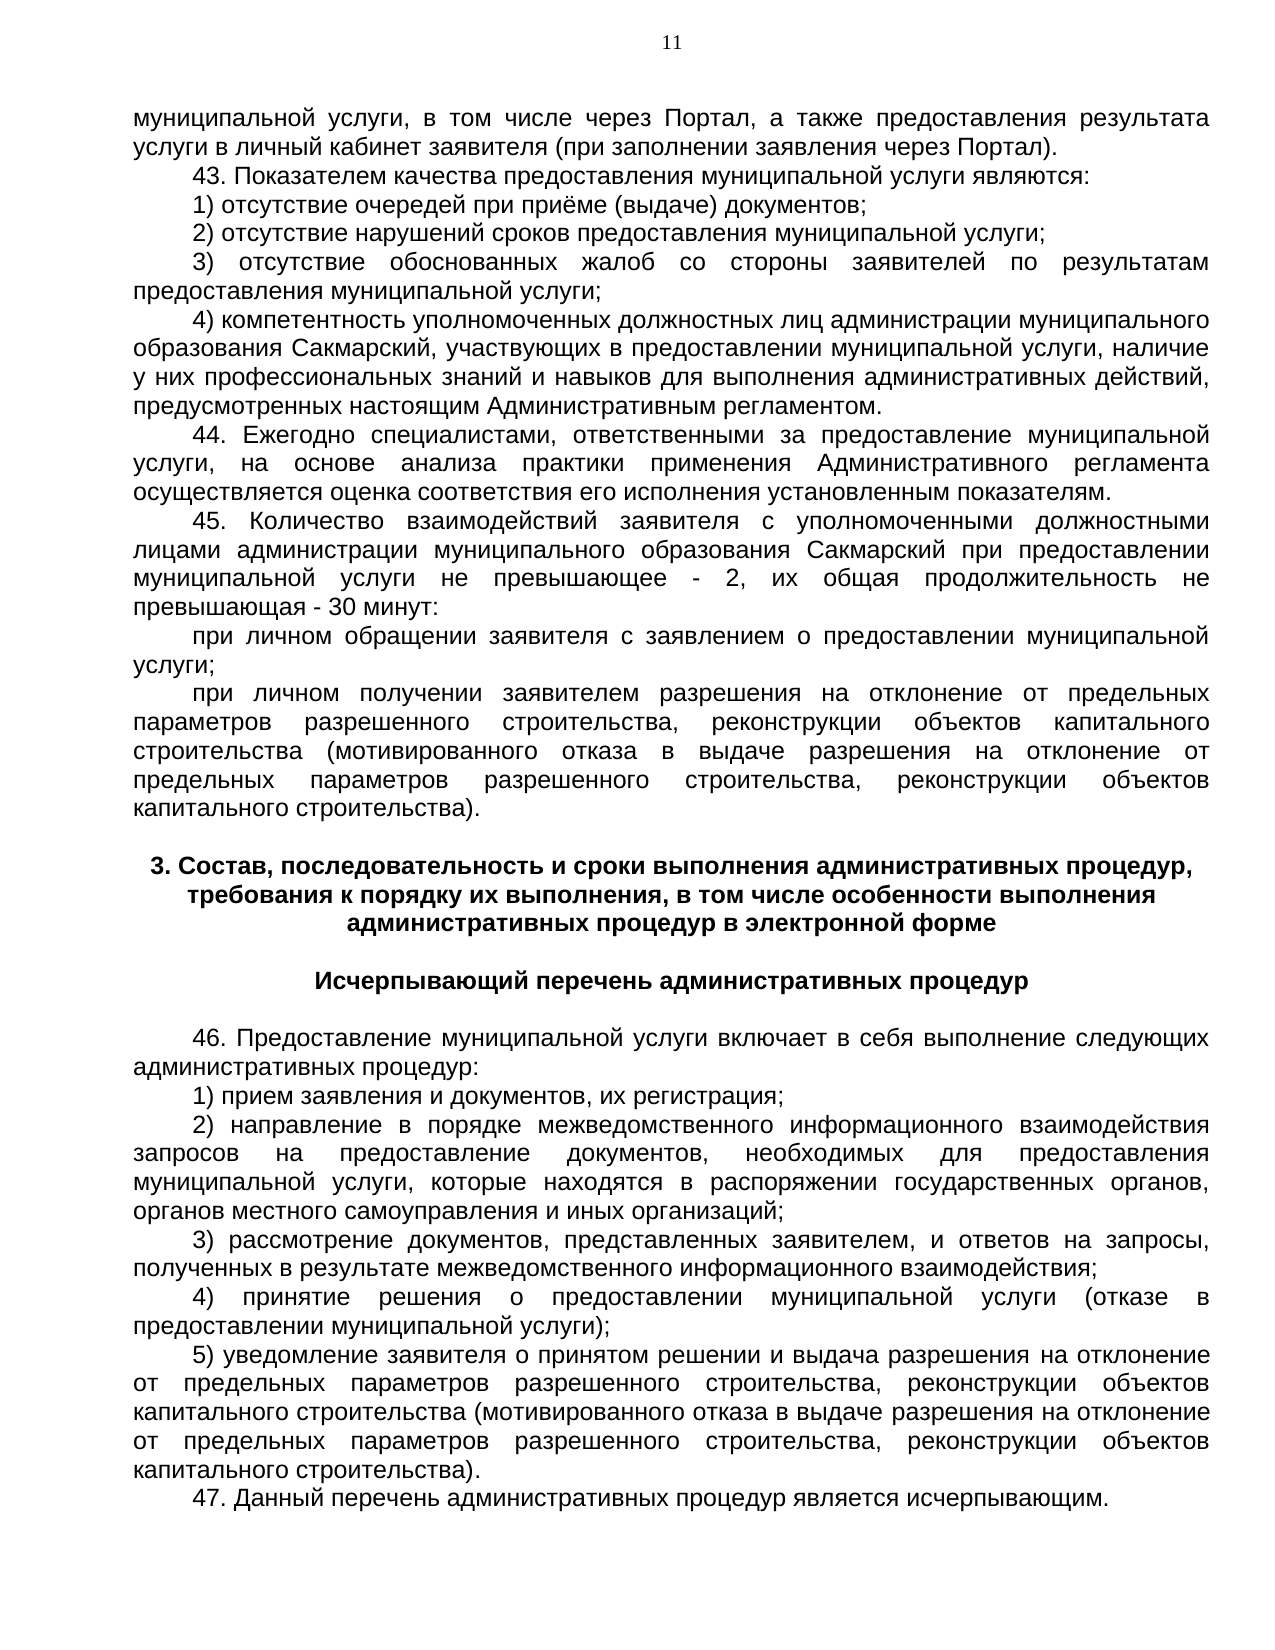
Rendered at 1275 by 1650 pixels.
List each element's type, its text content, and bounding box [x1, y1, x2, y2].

text 2) отсутствие нарушений сроков предоставления муниципальной услуги; [133, 218, 1211, 247]
text 2) направление в порядке межведомственного информационного взаимодействия запросов на предоставление документов, необходимых для предоставления муниципальной услуги, которые находятся в распоряжении государственных органов, органов местного самоуправления и иных организаций; [133, 1109, 1211, 1224]
text 1) прием заявления и документов, их регистрация; [133, 1081, 1211, 1109]
text 47. Данный перечень административных процедур является исчерпывающим. [133, 1483, 1211, 1512]
text 4) компетентность уполномоченных должностных лиц администрации муниципального образования Сакмарский, участвующих в предоставлении муниципальной услуги, наличие у них профессиональных знаний и навыков для выполнения административных действий, предусмотренных настоящим Административным регламентом. [133, 304, 1211, 419]
text при личном обращении заявителя с заявлением о предоставлении муниципальной услуги; [133, 621, 1211, 678]
text требования к порядку их выполнения, в том числе особенности выполнения [133, 879, 1211, 908]
text 3. Состав, последовательность и сроки выполнения административных процедур, [133, 851, 1211, 879]
text административных процедур в электронной форме [133, 908, 1211, 937]
text 45. Количество взаимодействий заявителя с уполномоченными должностными лицами администрации муниципального образования Сакмарский при предоставлении муниципальной услуги не превышающее - 2, их общая продолжительность не превышающая - 30 минут: [133, 506, 1211, 621]
text 1) отсутствие очередей при приёме (выдаче) документов; [133, 189, 1211, 218]
text при личном получении заявителем разрешения на отклонение от предельных параметров разрешенного строительства, реконструкции объектов капитального строительства (мотивированного отказа в выдаче разрешения на отклонение от предельных параметров разрешенного строительства, реконструкции объектов капитального строительства). [133, 678, 1211, 822]
text 3) отсутствие обоснованных жалоб со стороны заявителей по результатам предоставления муниципальной услуги; [133, 247, 1211, 304]
text 43. Показателем качества предоставления муниципальной услуги являются: [133, 161, 1211, 189]
text 3) рассмотрение документов, представленных заявителем, и ответов на запросы, полученных в результате межведомственного информационного взаимодействия; [133, 1224, 1211, 1282]
text 4) принятие решения о предоставлении муниципальной услуги (отказе в предоставлении муниципальной услуги); [133, 1282, 1211, 1339]
text 5) уведомление заявителя о принятом решении и выдача разрешения на отклонение от предельных параметров разрешенного строительства, реконструкции объектов капитального строительства (мотивированного отказа в выдаче разрешения на отклонение от предельных параметров разрешенного строительства, реконструкции объектов капитального строительства). [133, 1339, 1211, 1483]
text 46. Предоставление муниципальной услуги включает в себя выполнение следующих административных процедур: [133, 1023, 1211, 1081]
text Исчерпывающий перечень административных процедур [133, 966, 1211, 994]
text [133, 103, 1211, 161]
text 44. Ежегодно специалистами, ответственными за предоставление муниципальной услуги, на основе анализа практики применения Административного регламента осуществляется оценка соответствия его исполнения установленным показателям. [133, 419, 1211, 506]
